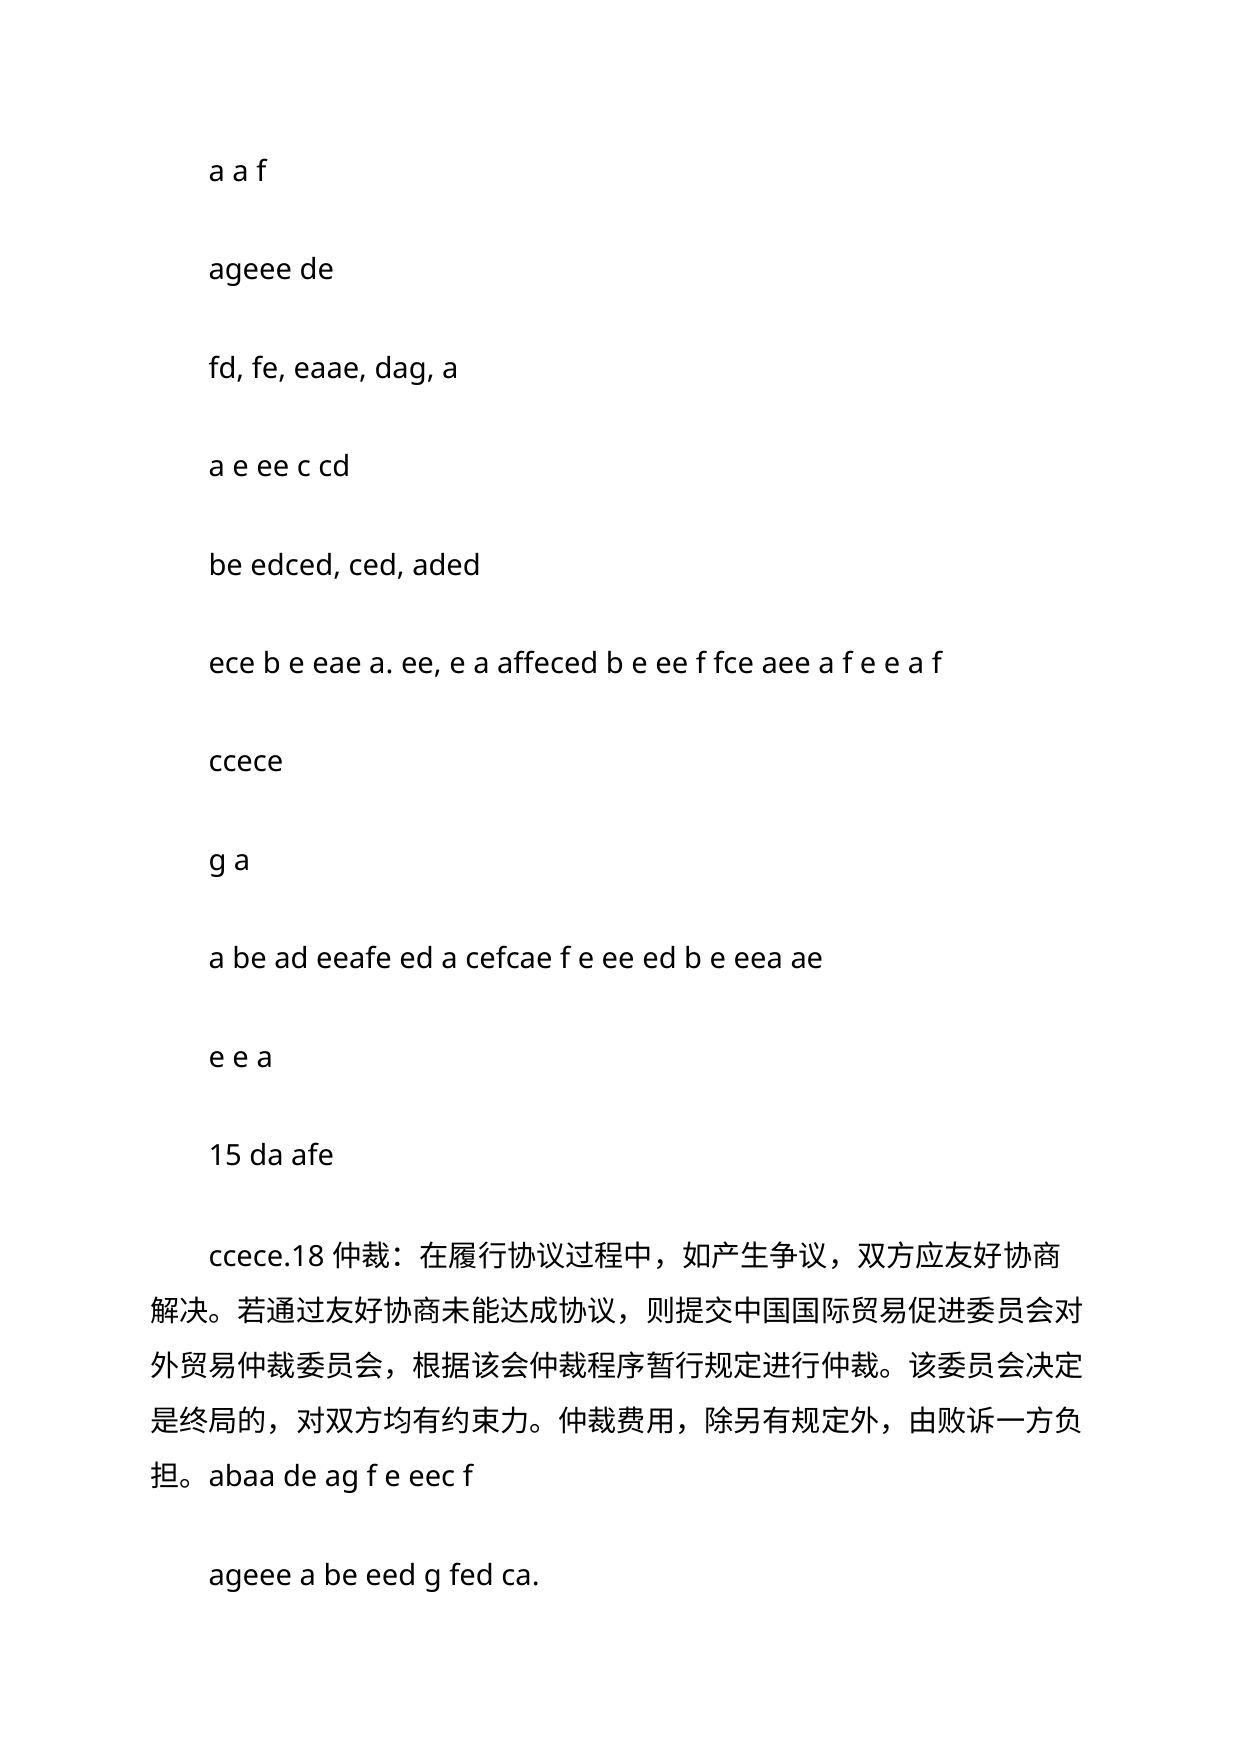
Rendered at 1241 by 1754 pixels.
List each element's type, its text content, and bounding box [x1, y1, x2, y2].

text be edced, ced, aded [150, 544, 1090, 583]
text a a f [150, 150, 1090, 190]
text ageee a be eed g fed ca. [150, 1554, 1090, 1594]
text a be ad eeafe ed a cefcae f e ee ed b e eea ae [150, 937, 1090, 977]
text ece b e eae a. ee, e a affeced b e ee f fce aee a f e e a f [150, 642, 1090, 682]
text 15 da afe [150, 1134, 1090, 1174]
text e e a [150, 1036, 1090, 1076]
text ccece.18 仲裁：在履行协议过程中，如产生争议，双方应友好协商解决。若通过友好协商未能达成协议，则提交中国国际贸易促进委员会对外贸易仲裁委员会，根据该会仲裁程序暂行规定进行仲裁。该委员会决定是终局的，对双方均有约束力。仲裁费用，除另有规定外，由败诉一方负担。abaa de ag f e eec f [150, 1233, 1090, 1495]
text ccece [150, 741, 1090, 780]
text g a [150, 839, 1090, 879]
text fd, fe, eaae, dag, a [150, 347, 1090, 387]
text ageee de [150, 248, 1090, 288]
text a e ee c cd [150, 445, 1090, 485]
